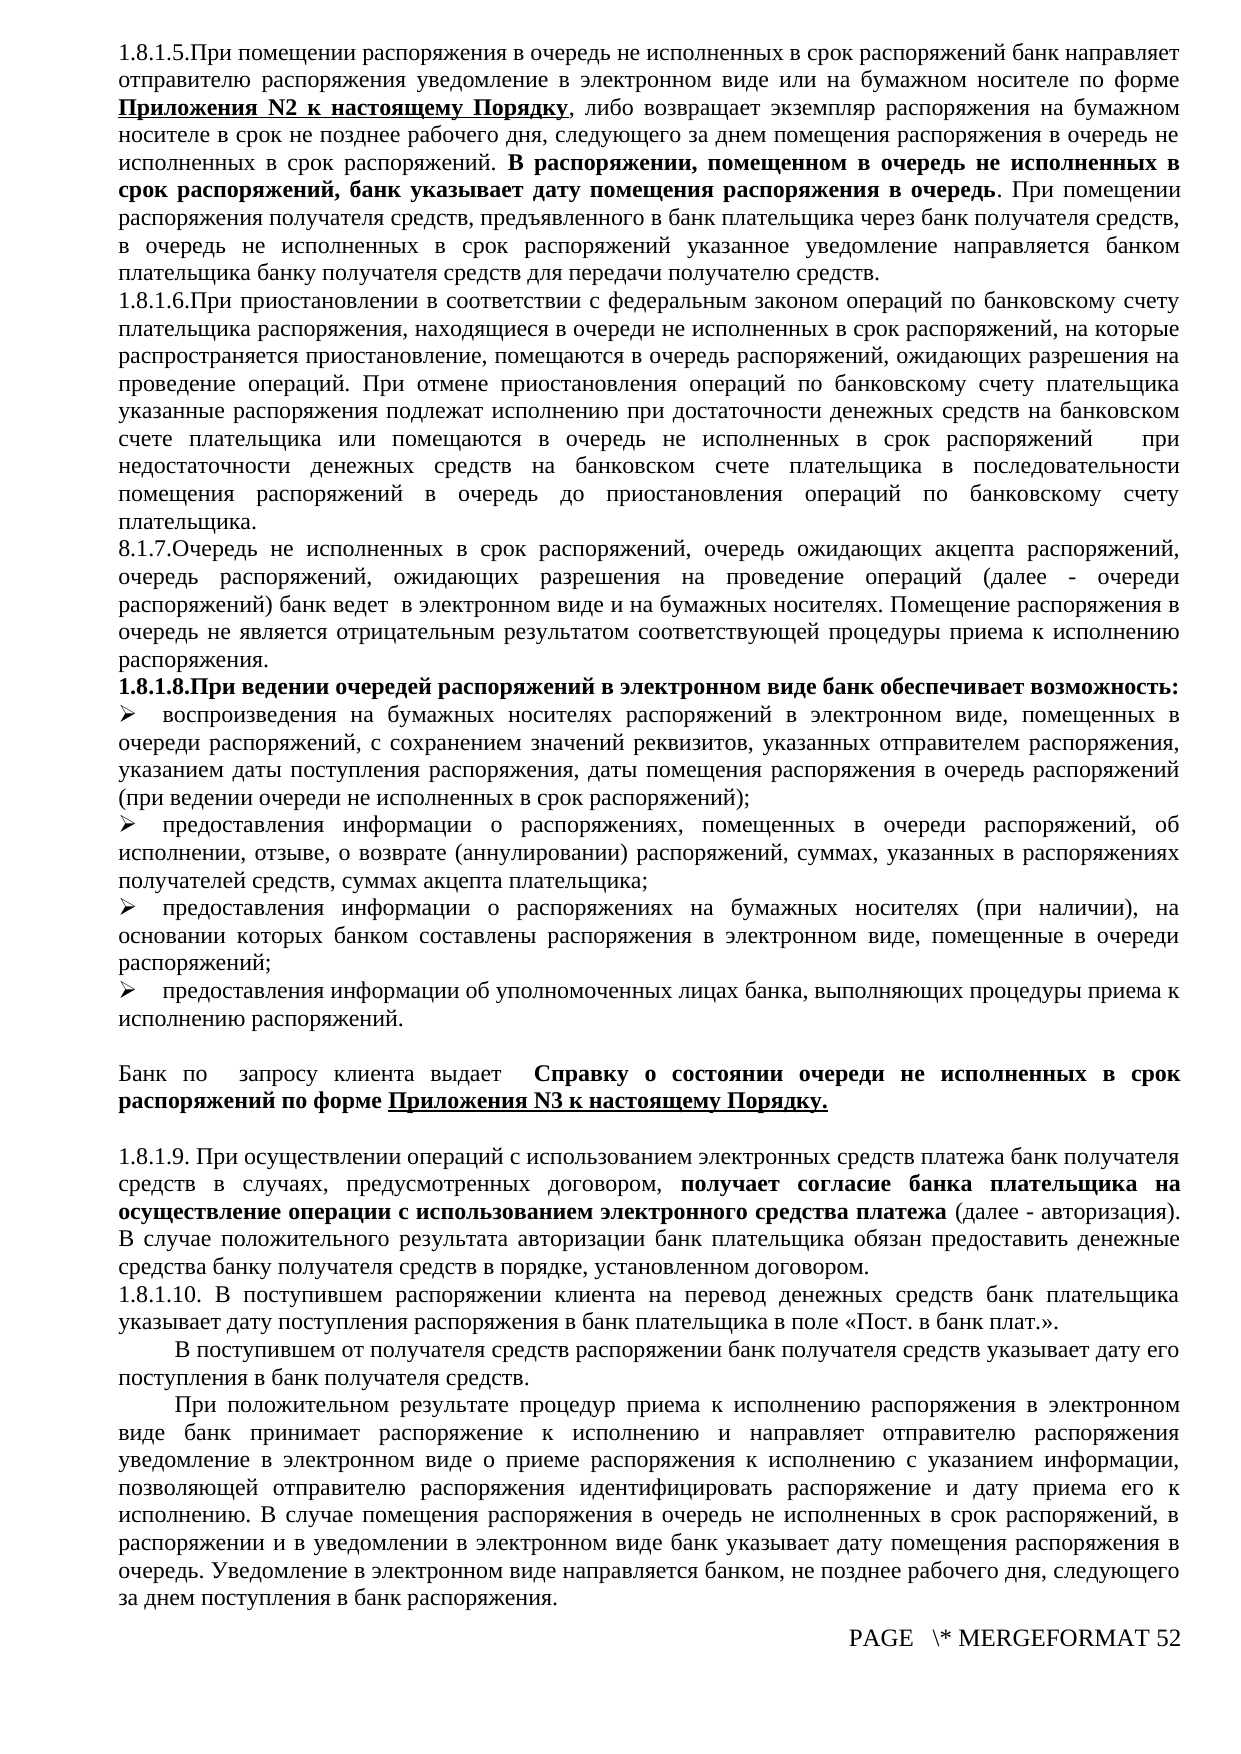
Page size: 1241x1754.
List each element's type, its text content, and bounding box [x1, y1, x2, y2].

list предоставления информации об уполномоченных лицах банка, выполняющих процедуры приема к исполнению распоряжений. [118, 976, 1181, 1031]
text 1.8.1.10. В поступившем распоряжении клиента на перевод денежных средств банк плательщика указывает дату поступления распоряжения в банк плательщика в поле «Пост. в банк плат.». [118, 1280, 1181, 1335]
text В поступившем от получателя средств распоряжении банк получателя средств указывает дату его поступления в банк получателя средств. [118, 1335, 1181, 1390]
list предоставления информации о распоряжениях, помещенных в очереди распоряжений, об исполнении, отзыве, о возврате (аннулировании) распоряжений, суммах, указанных в распоряжениях получателей средств, суммах акцепта плательщика; [118, 810, 1181, 893]
text Банк по запросу клиента выдает Справку о состоянии очереди не исполненных в срок распоряжений по форме Приложения N3 к настоящему Порядку. [118, 1059, 1181, 1114]
text 1.8.1.8.При ведении очередей распоряжений в электронном виде банк обеспечивает возможность: [118, 672, 1181, 700]
text 8.1.7.Очередь не исполненных в срок распоряжений, очередь ожидающих акцепта распоряжений, очередь распоряжений, ожидающих разрешения на проведение операций (далее - очереди распоряжений) банк ведет в электронном виде и на бумажных носителях. Помещение распоряжения в очередь не является отрицательным результатом соответствующей процедуры приема к исполнению распоряжения. [118, 534, 1181, 672]
list воспроизведения на бумажных носителях распоряжений в электронном виде, помещенных в очереди распоряжений, с сохранением значений реквизитов, указанных отправителем распоряжения, указанием даты поступления распоряжения, даты помещения распоряжения в очередь распоряжений (при ведении очереди не исполненных в срок распоряжений); [118, 700, 1181, 810]
text При положительном результате процедур приема к исполнению распоряжения в электронном виде банк принимает распоряжение к исполнению и направляет отправителю распоряжения уведомление в электронном виде о приеме распоряжения к исполнению с указанием информации, позволяющей отправителю распоряжения идентифицировать распоряжение и дату приема его к исполнению. В случае помещения распоряжения в очередь не исполненных в срок распоряжений, в распоряжении и в уведомлении в электронном виде банк указывает дату помещения распоряжения в очередь. Уведомление в электронном виде направляется банком, не позднее рабочего дня, следующего за днем поступления в банк распоряжения. [118, 1390, 1181, 1611]
text 1.8.1.6.При приостановлении в соответствии с федеральным законом операций по банковскому счету плательщика распоряжения, находящиеся в очереди не исполненных в срок распоряжений, на которые распространяется приостановление, помещаются в очередь распоряжений, ожидающих разрешения на проведение операций. При отмене приостановления операций по банковскому счету плательщика указанные распоряжения подлежат исполнению при достаточности денежных средств на банковском счете плательщика или помещаются в очередь не исполненных в срок распоряжений при недостаточности денежных средств на банковском счете плательщика в последовательности помещения распоряжений в очередь до приостановления операций по банковскому счету плательщика. [118, 286, 1181, 534]
list предоставления информации о распоряжениях на бумажных носителях (при наличии), на основании которых банком составлены распоряжения в электронном виде, помещенные в очереди распоряжений; [118, 893, 1181, 976]
text 1.8.1.9. При осуществлении операций с использованием электронных средств платежа банк получателя средств в случаях, предусмотренных договором, получает согласие банка плательщика на осуществление операции с использованием электронного средства платежа (далее - авторизация). В случае положительного результата авторизации банк плательщика обязан предоставить денежные средства банку получателя средств в порядке, установленном договором. [118, 1142, 1181, 1280]
text 1.8.1.5.При помещении распоряжения в очередь не исполненных в срок распоряжений банк направляет отправителю распоряжения уведомление в электронном виде или на бумажном носителе по форме Приложения N2 к настоящему Порядку, либо возвращает экземпляр распоряжения на бумажном носителе в срок не позднее рабочего дня, следующего за днем помещения распоряжения в очередь не исполненных в срок распоряжений. В распоряжении, помещенном в очередь не исполненных в срок распоряжений, банк указывает дату помещения распоряжения в очередь. При помещении распоряжения получателя средств, предъявленного в банк плательщика через банк получателя средств, в очередь не исполненных в срок распоряжений указанное уведомление направляется банком плательщика банку получателя средств для передачи получателю средств. [118, 37, 1181, 286]
